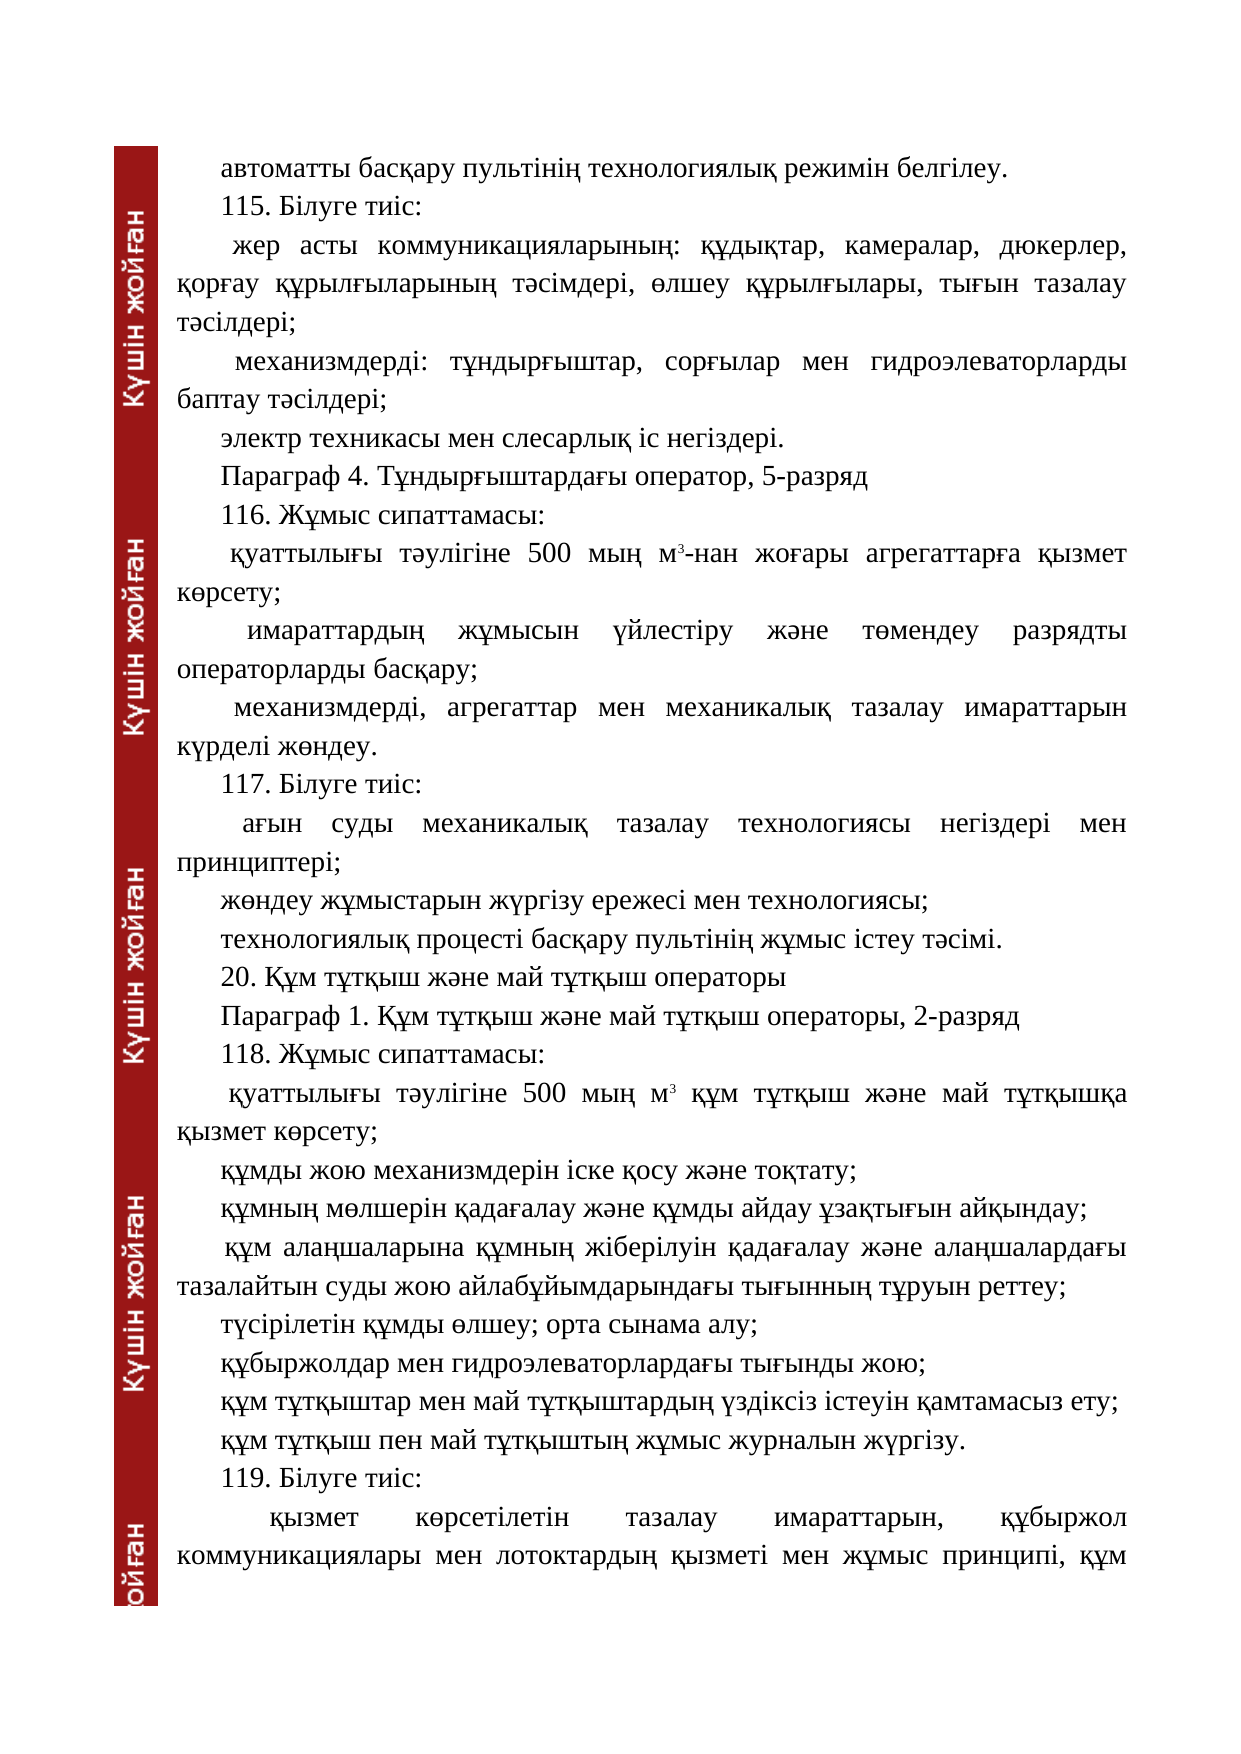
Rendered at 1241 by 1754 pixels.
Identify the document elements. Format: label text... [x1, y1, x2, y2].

picture [114, 916, 158, 921]
picture [114, 1031, 158, 1036]
picture [114, 762, 158, 767]
text имараттардың жұмысын үйлестіру және төмендеу разрядты операторларды басқару; [112, 612, 1128, 684]
picture [114, 453, 158, 458]
picture [114, 993, 158, 998]
text 116. Жұмыс сипаттамасы: [112, 497, 1128, 530]
text жөндеу жұмыстарын жүргізу ережесі мен технологиясы; [112, 882, 1128, 916]
picture [114, 222, 158, 227]
text құм тұтқыштар мен май тұтқыштардың үздіксіз істеуін қамтамасыз ету; [112, 1383, 1128, 1417]
text 117. Білуге тиіс: [112, 767, 1128, 800]
picture [114, 1340, 158, 1345]
picture [114, 954, 158, 959]
text Параграф 1. Құм тұтқыш және май тұтқыш операторы, 2-разряд [112, 998, 1128, 1031]
picture [114, 800, 158, 805]
picture [114, 492, 158, 497]
picture [114, 607, 158, 612]
picture [114, 1417, 158, 1422]
text механизмдерді, агрегаттар мен механикалық тазалау имараттарын күрделі жөндеу. [112, 689, 1128, 762]
picture [114, 1378, 158, 1383]
picture [114, 1494, 158, 1499]
text 115. Білуге тиіс: [112, 188, 1128, 222]
text электр техникасы мен слесарлық іс негіздері. [112, 420, 1128, 453]
picture [114, 1070, 158, 1075]
text 119. Білуге тиіс: [112, 1460, 1128, 1494]
picture [114, 1224, 158, 1229]
picture [114, 1186, 158, 1191]
text технологиялық процесті басқару пультінің жұмыс істеу тәсімі. [112, 921, 1128, 954]
text құмды жою механизмдерін іске қосу және тоқтату; [112, 1152, 1128, 1186]
text механизмдерді: тұндырғыштар, сорғылар мен гидроэлеваторларды баптау тәсілдері; [112, 343, 1128, 415]
picture [114, 1301, 158, 1306]
text түсірілетін құмды өлшеу; орта сынама алу; [112, 1306, 1128, 1340]
text құмның мөлшерін қадағалау және құмды айдау ұзақтығын айқындау; [112, 1191, 1128, 1224]
picture [114, 146, 158, 150]
text жер асты коммуникацияларының: құдықтар, камералар, дюкерлер, қорғау құрылғыларының тәсімдері, өлшеу құрылғылары, тығын тазалау тәсілдері; [112, 227, 1128, 338]
picture [114, 415, 158, 420]
text Параграф 4. Тұндырғыштардағы оператор, 5-разряд [112, 458, 1128, 492]
picture [114, 1571, 158, 1606]
picture [114, 684, 158, 689]
picture [114, 530, 158, 535]
picture [114, 1147, 158, 1152]
text 118. Жұмыс сипаттамасы: [112, 1036, 1128, 1070]
picture [114, 877, 158, 882]
text құм тұтқыш пен май тұтқыштың жұмыс журналын жүргізу. [112, 1422, 1128, 1455]
text 20. Құм тұтқыш және май тұтқыш операторы [112, 959, 1128, 993]
text ағын суды механикалық тазалау технологиясы негіздері мен принциптері; [112, 805, 1128, 877]
text қуаттылығы тәулігіне 500 мың м3 құм тұтқыш және май тұтқышқа қызмет көрсету; [112, 1075, 1128, 1147]
text құм алаңшаларына құмның жіберілуін қадағалау және алаңшалардағы тазалайтын суды жою айлабұйымдарындағы тығынның тұруын реттеу; [112, 1229, 1128, 1301]
text автоматты басқару пультінің технологиялық режимін белгілеу. [112, 150, 1128, 183]
picture [114, 338, 158, 343]
picture [114, 1455, 158, 1460]
text құбыржолдар мен гидроэлеваторлардағы тығынды жою; [112, 1345, 1128, 1378]
text қуаттылығы тәулігіне 500 мың м3-нан жоғары агрегаттарға қызмет көрсету; [112, 535, 1128, 607]
picture [114, 183, 158, 188]
